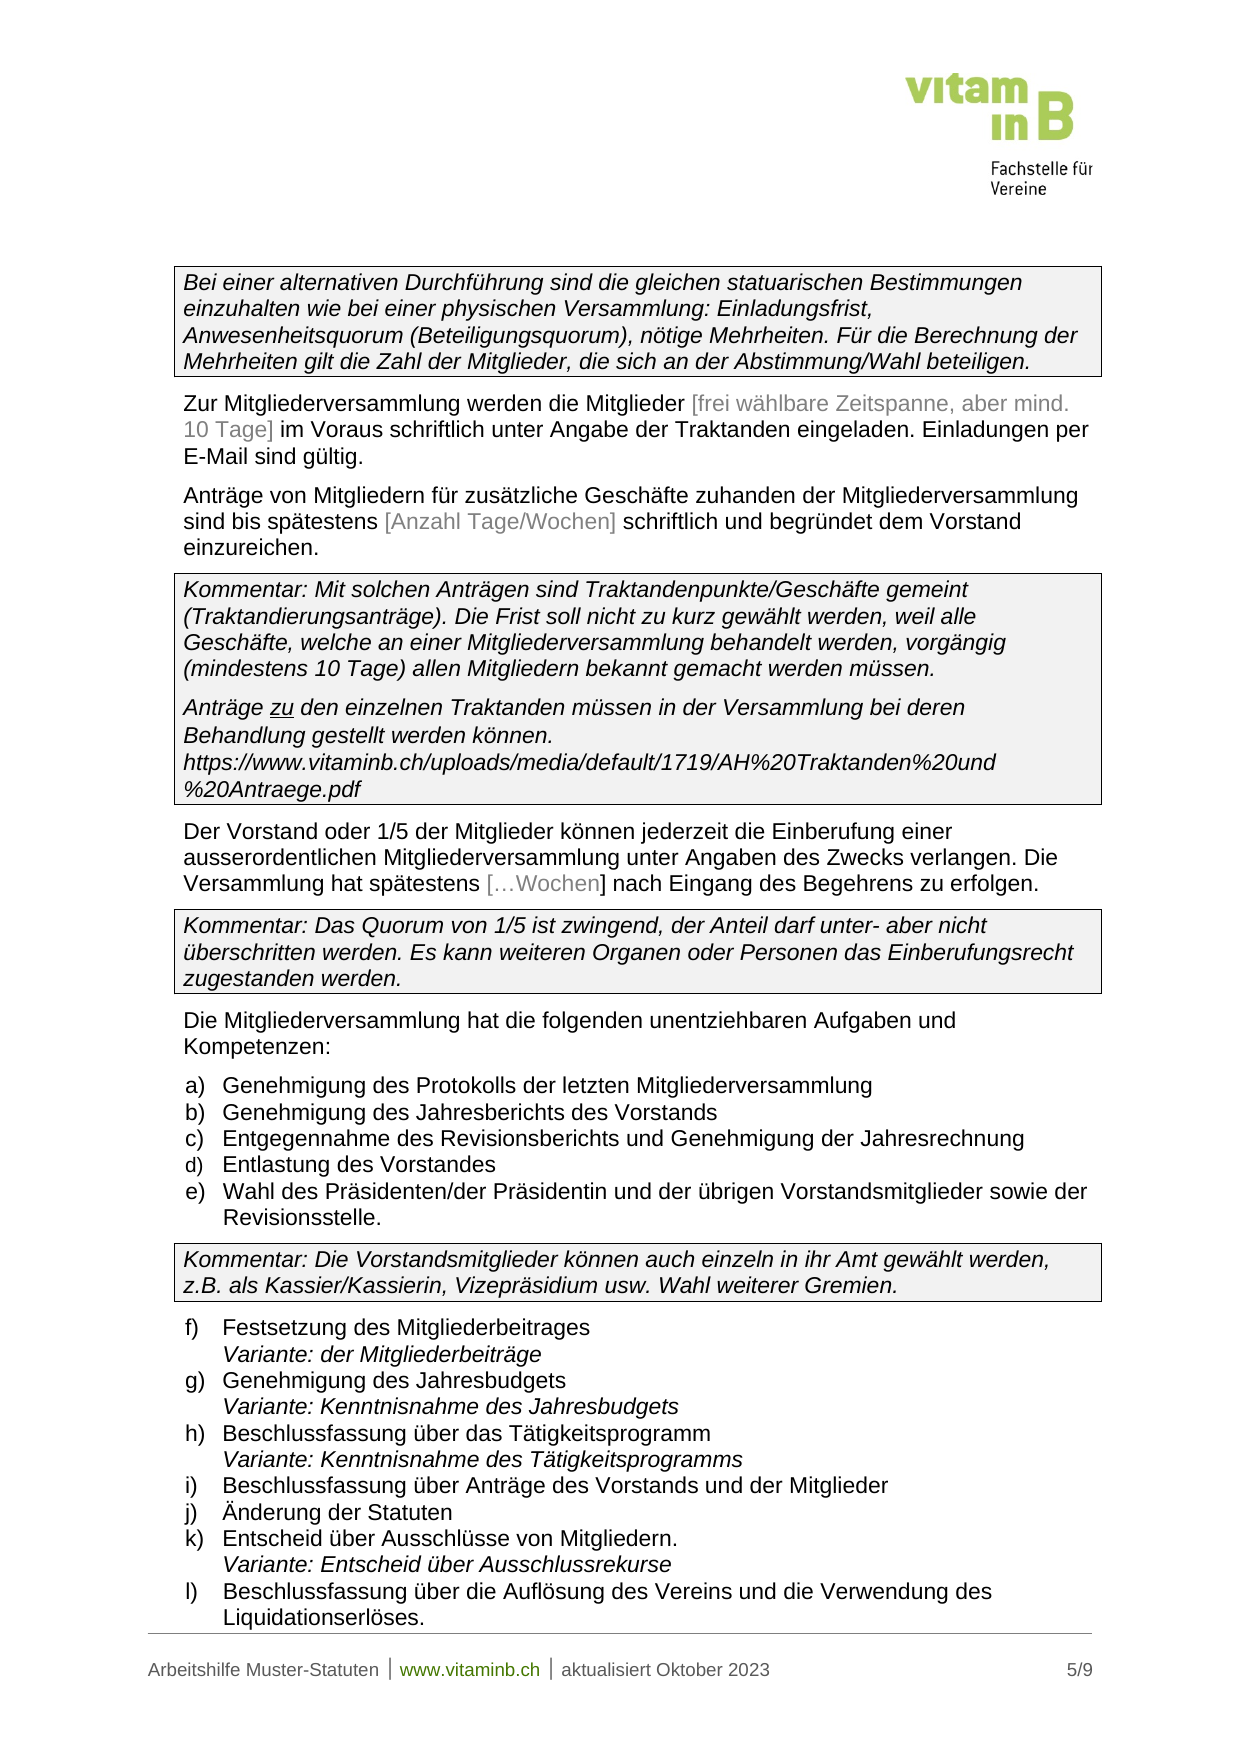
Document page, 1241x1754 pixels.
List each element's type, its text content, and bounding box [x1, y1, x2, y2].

picture [905, 73, 1093, 195]
list Genehmigung des Jahresberichts des Vorstands [185, 1098, 1092, 1125]
text Kommentar: Mit solchen Anträgen sind Traktandenpunkte/Geschäfte gemeint (Traktandierungsanträge). Die Frist soll nicht zu kurz gewählt werden, weil alle Geschäfte, welche an einer Mitgliederversammlung behandelt werden, vorgängig (mindestens 10 Tage) allen Mitgliedern bekannt gemacht werden müssen. [175, 574, 1101, 682]
text Kommentar: Die Vorstandsmitglieder können auch einzeln in ihr Amt gewählt werden, z.B. als Kassier/Kassierin, Vizepräsidium usw. Wahl weiterer Gremien. [175, 1244, 1101, 1301]
list Beschlussfassung über Anträge des Vorstands und der Mitglieder [185, 1472, 1092, 1499]
text Bei einer alternativen Durchführung sind die gleichen statuarischen Bestimmungen einzuhalten wie bei einer physischen Versammlung: Einladungsfrist, Anwesenheitsquorum (Beteiligungsquorum), nötige Mehrheiten. Für die Berechnung der Mehrheiten gilt die Zahl der Mitglieder, die sich an der Abstimmung/Wahl beteiligen. [175, 267, 1101, 376]
list Entgegennahme des Revisionsberichts und Genehmigung der Jahresrechnung [185, 1125, 1092, 1151]
list Festsetzung des Mitgliederbeitrages Variante: der Mitgliederbeiträge [185, 1314, 1092, 1367]
list Wahl des Präsidenten/der Präsidentin und der übrigen Vorstandsmitglieder sowie der Revisionsstelle. [185, 1178, 1092, 1230]
list Genehmigung des Jahresbudgets Variante: Kenntnisnahme des Jahresbudgets [185, 1367, 1092, 1420]
list Genehmigung des Protokolls der letzten Mitgliederversammlung [185, 1072, 1092, 1098]
text Kommentar: Das Quorum von 1/5 ist zwingend, der Anteil darf unter- aber nicht überschritten werden. Es kann weiteren Organen oder Personen das Einberufungsrecht zugestanden werden. [175, 910, 1101, 993]
list Änderung der Statuten [185, 1499, 1092, 1525]
text Anträge zu den einzelnen Traktanden müssen in der Versammlung bei deren Behandlung gestellt werden können. https://www.vitaminb.ch/uploads/media/default/1719/AH%20Traktanden%20und%20Antraege.pdf [175, 691, 1101, 804]
list Entscheid über Ausschlüsse von Mitgliedern. Variante: Entscheid über Ausschlussrekurse [185, 1525, 1092, 1578]
list Beschlussfassung über die Auflösung des Vereins und die Verwendung des Liquidationserlöses. [185, 1578, 1092, 1631]
list Beschlussfassung über das Tätigkeitsprogramm Variante: Kenntnisnahme des Tätigkeitsprogramms [185, 1420, 1092, 1472]
list Entlastung des Vorstandes [185, 1151, 1092, 1178]
text Zur Mitgliederversammlung werden die Mitglieder [frei wählbare Zeitspanne, aber mind. 10 Tage] im Voraus schriftlich unter Angabe der Traktanden eingeladen. Einladungen per E-Mail sind gültig. [183, 390, 1092, 469]
text Der Vorstand oder 1/5 der Mitglieder können jederzeit die Einberufung einer ausserordentlichen Mitgliederversammlung unter Angaben des Zwecks verlangen. Die Versammlung hat spätestens […Wochen] nach Eingang des Begehrens zu erfolgen. [183, 818, 1092, 897]
text Anträge von Mitgliedern für zusätzliche Geschäfte zuhanden der Mitgliederversammlung sind bis spätestens [Anzahl Tage/Wochen] schriftlich und begründet dem Vorstand einzureichen. [183, 482, 1092, 561]
text Die Mitgliederversammlung hat die folgenden unentziehbaren Aufgaben und Kompetenzen: [183, 1007, 1092, 1060]
